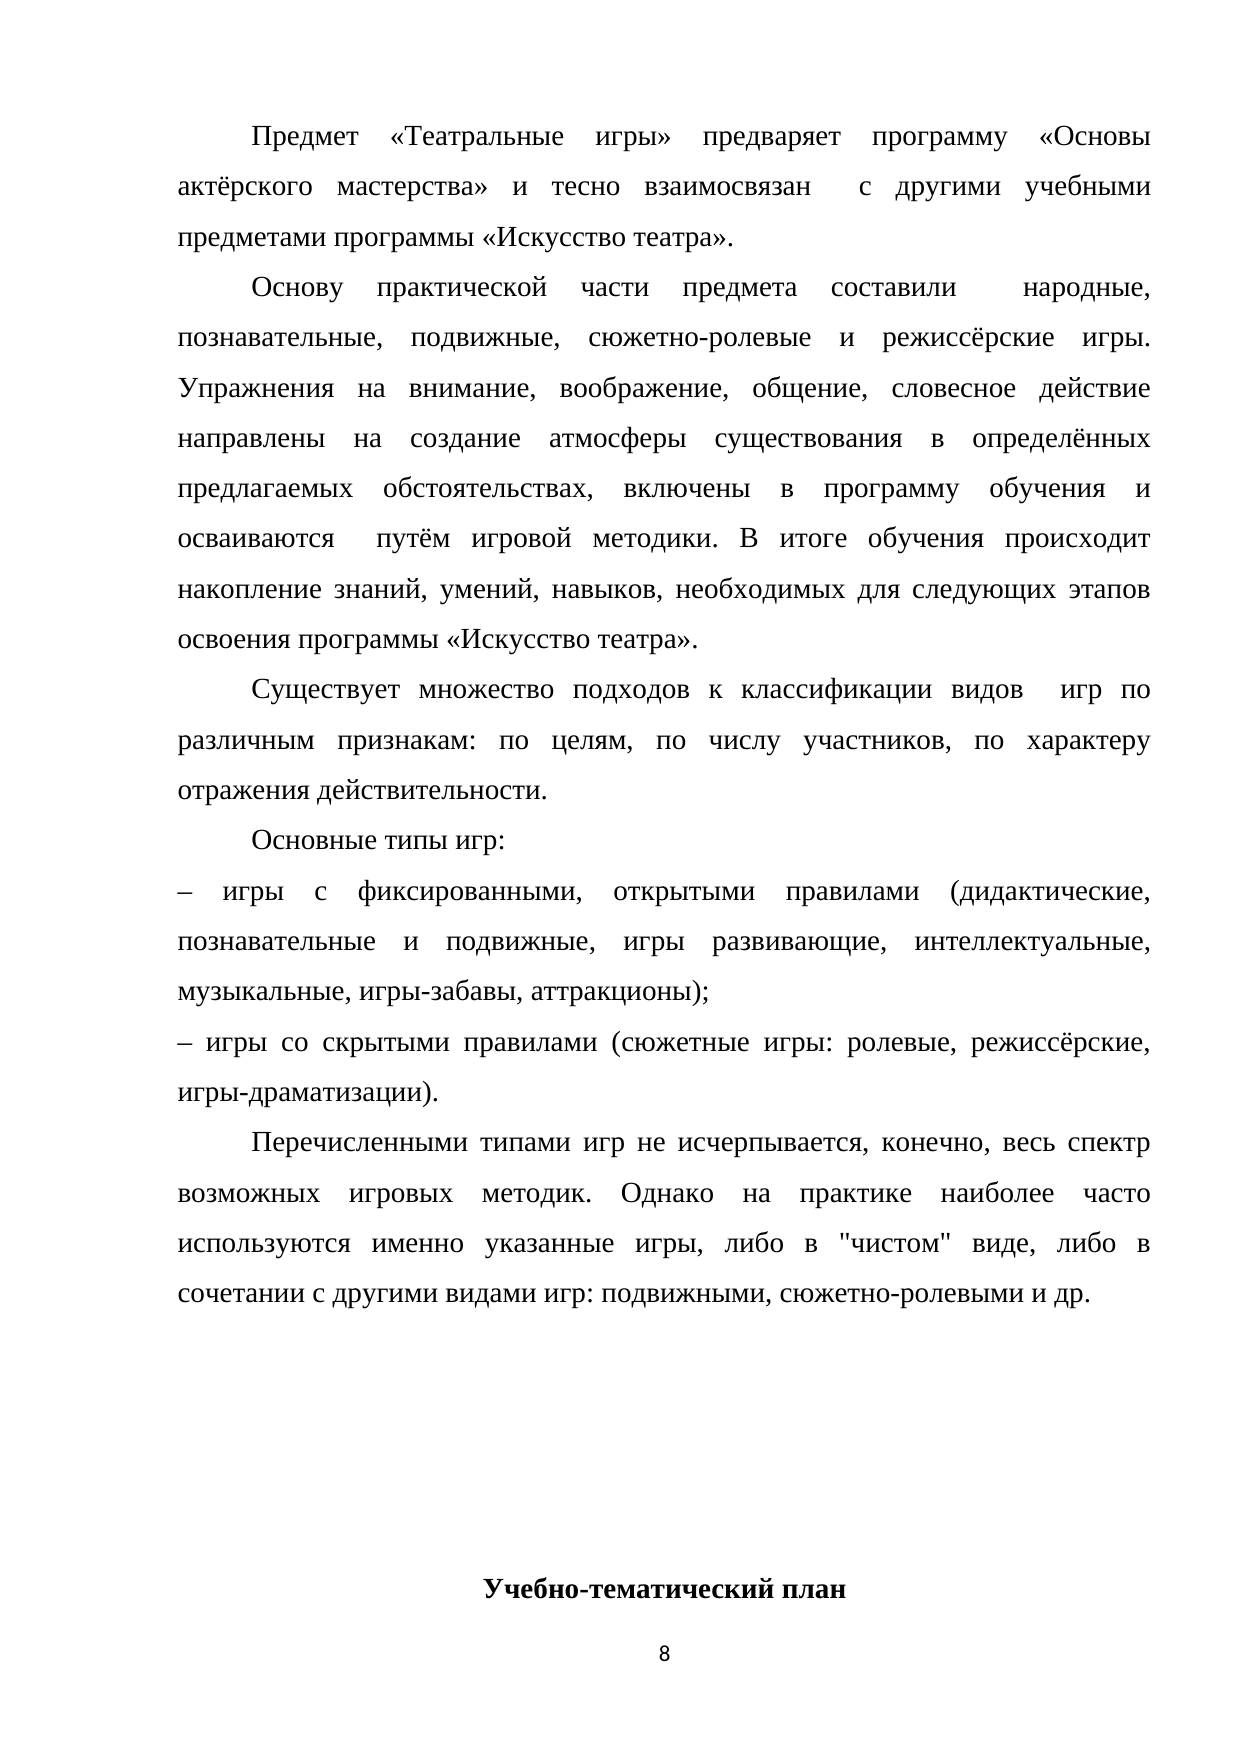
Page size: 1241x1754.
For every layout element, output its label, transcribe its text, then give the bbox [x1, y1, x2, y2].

text Основу практической части предмета составили народные, познавательные, подвижные, сюжетно-ролевые и режиссёрские игры. Упражнения на внимание, воображение, общение, словесное действие направлены на создание атмосферы существования в определённых предлагаемых обстоятельствах, включены в программу обучения и осваиваются путём игровой методики. В итоге обучения происходит накопление знаний, умений, навыков, необходимых для следующих этапов освоения программы «Искусство театра». [177, 269, 1152, 655]
text – игры с фиксированными, открытыми правилами (дидактические, познавательные и подвижные, игры развивающие, интеллектуальные, музыкальные, игры-забавы, аттракционы); [177, 873, 1152, 1007]
text Учебно-тематический план [177, 1572, 1152, 1605]
text Предмет «Театральные игры» предваряет программу «Основы актёрского мастерства» и тесно взаимосвязан с другими учебными предметами программы «Искусство театра». [177, 118, 1152, 252]
text Существует множество подходов к классификации видов игр по различным признакам: по целям, по числу участников, по характеру отражения действительности. [177, 672, 1152, 806]
text Основные типы игр: [177, 822, 1152, 856]
text – игры со скрытыми правилами (сюжетные игры: ролевые, режиссёрские, игры-драматизации). [177, 1024, 1152, 1108]
text Перечисленными типами игр не исчерпывается, конечно, весь спектр возможных игровых методик. Однако на практике наиболее часто используются именно указанные игры, либо в "чистом" виде, либо в сочетании с другими видами игр: подвижными, сюжетно-ролевыми и др. [177, 1124, 1152, 1309]
